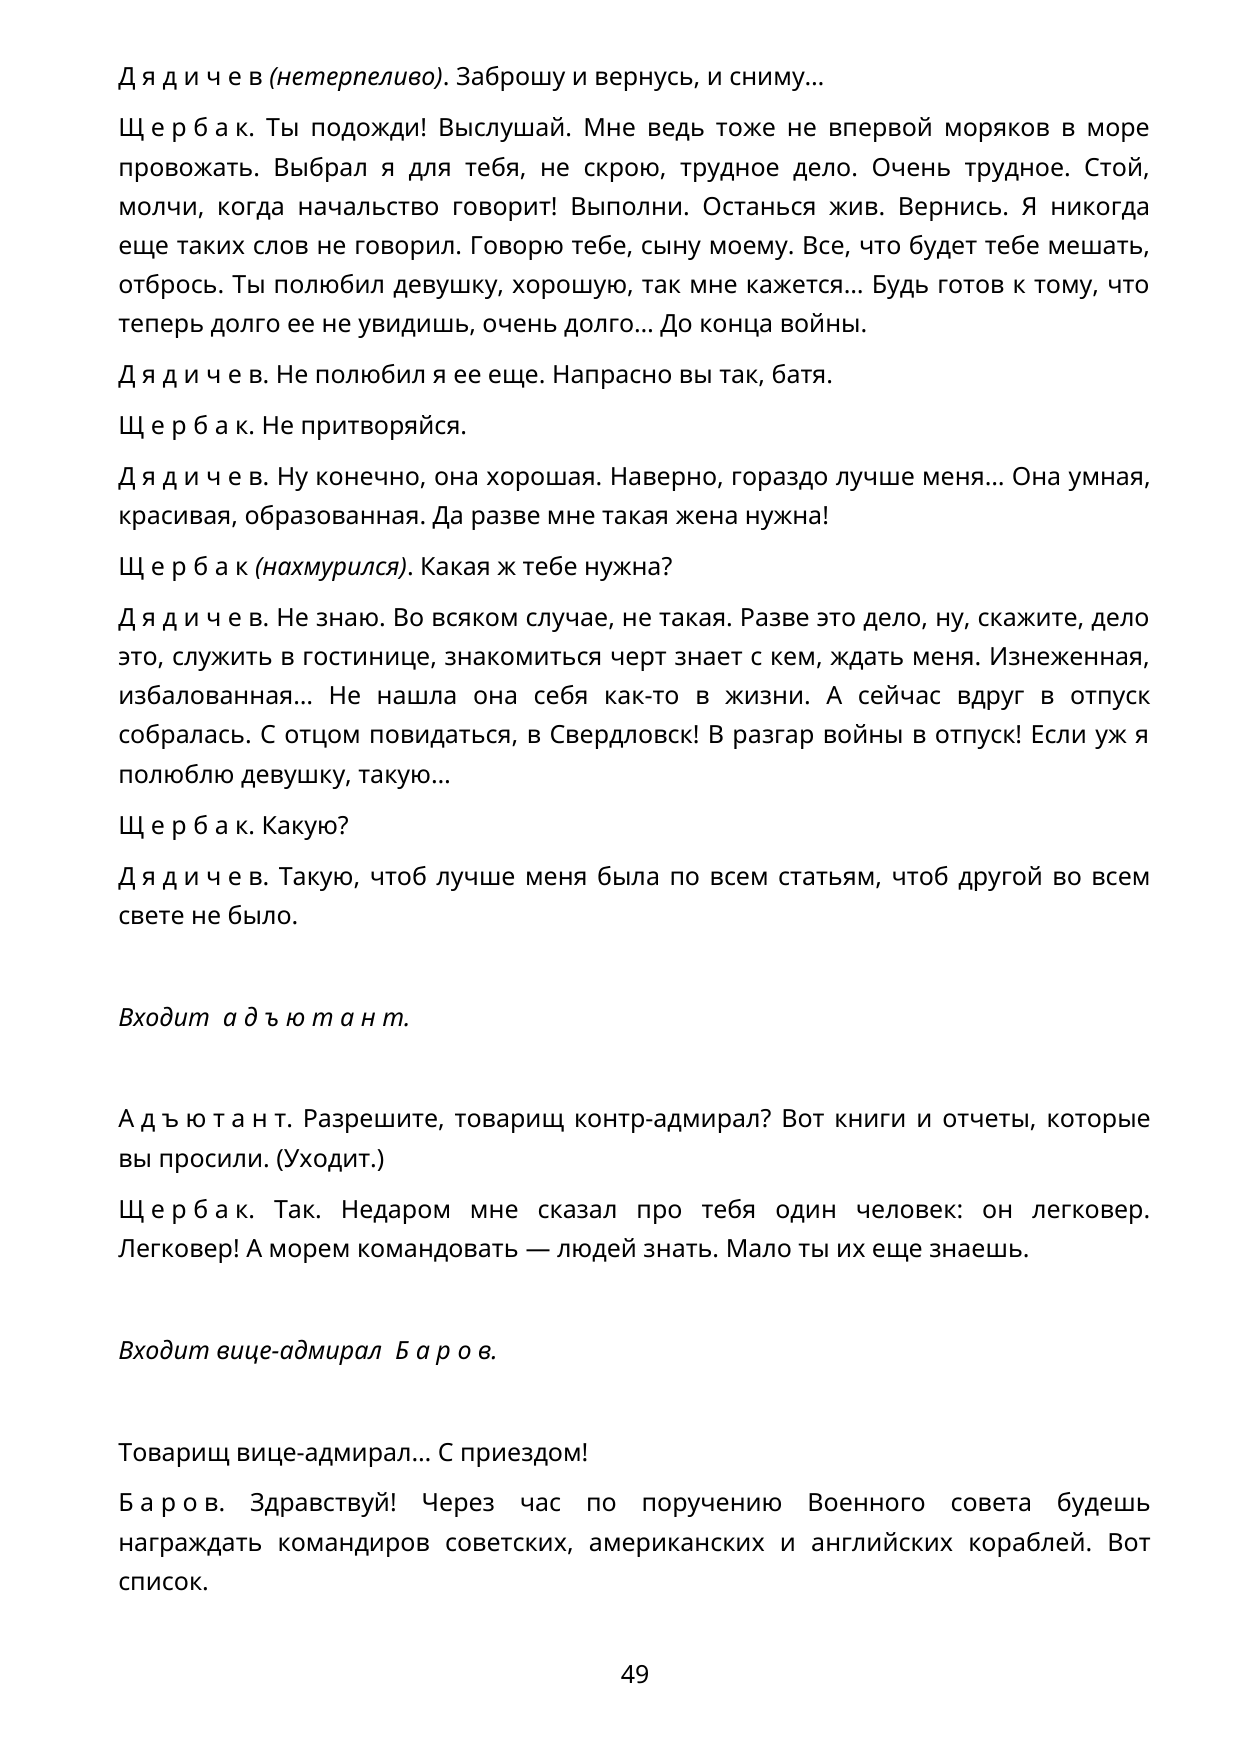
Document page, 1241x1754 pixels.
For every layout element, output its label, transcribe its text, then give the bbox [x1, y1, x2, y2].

text Щ е р б а к (нахмурился). Какая ж тебе нужна? [118, 549, 1152, 583]
text Д я д и ч е в. Не знаю. Во всяком случае, не такая. Разве это дело, ну, скажите, дело это, служить в гостинице, знакомиться черт знает с кем, ждать меня. Изнеженная, избалованная… Не нашла она себя как-то в жизни. А сейчас вдруг в отпуск собралась. С отцом повидаться, в Свердловск! В разгар войны в отпуск! Если уж я полюблю девушку, такую… [118, 600, 1152, 790]
text Входит а д ъ ю т а н т. [118, 999, 1152, 1033]
text Товарищ вице-адмирал… С приездом! [118, 1434, 1152, 1468]
text Щ е р б а к. Так. Недаром мне сказал про тебя один человек: он легковер. Легковер! А морем командовать — людей знать. Мало ты их еще знаешь. [118, 1191, 1152, 1264]
text Входит вице-адмирал Б а р о в. [118, 1332, 1152, 1366]
text Д я д и ч е в. Ну конечно, она хорошая. Наверно, гораздо лучше меня… Она умная, красивая, образованная. Да разве мне такая жена нужна! [118, 459, 1152, 532]
text Д я д и ч е в. Не полюбил я ее еще. Напрасно вы так, батя. [118, 357, 1152, 391]
text Щ е р б а к. Какую? [118, 807, 1152, 841]
text Щ е р б а к. Не притворяйся. [118, 408, 1152, 442]
text А д ъ ю т а н т. Разрешите, товарищ контр-адмирал? Вот книги и отчеты, которые вы просили. (Уходит.) [118, 1101, 1152, 1174]
text Д я д и ч е в (нетерпеливо). Заброшу и вернусь, и сниму… [118, 59, 1152, 93]
text Б а р о в. Здравствуй! Через час по поручению Военного совета будешь награждать командиров советских, американских и английских кораблей. Вот список. [118, 1485, 1152, 1597]
text Д я д и ч е в. Такую, чтоб лучше меня была по всем статьям, чтоб другой во всем свете не было. [118, 858, 1152, 931]
text Щ е р б а к. Ты подожди! Выслушай. Мне ведь тоже не впервой моряков в море провожать. Выбрал я для тебя, не скрою, трудное дело. Очень трудное. Стой, молчи, когда начальство говорит! Выполни. Останься жив. Вернись. Я никогда еще таких слов не говорил. Говорю тебе, сыну моему. Все, что будет тебе мешать, отбрось. Ты полюбил девушку, хорошую, так мне кажется… Будь готов к тому, что теперь долго ее не увидишь, очень долго… До конца войны. [118, 110, 1152, 340]
